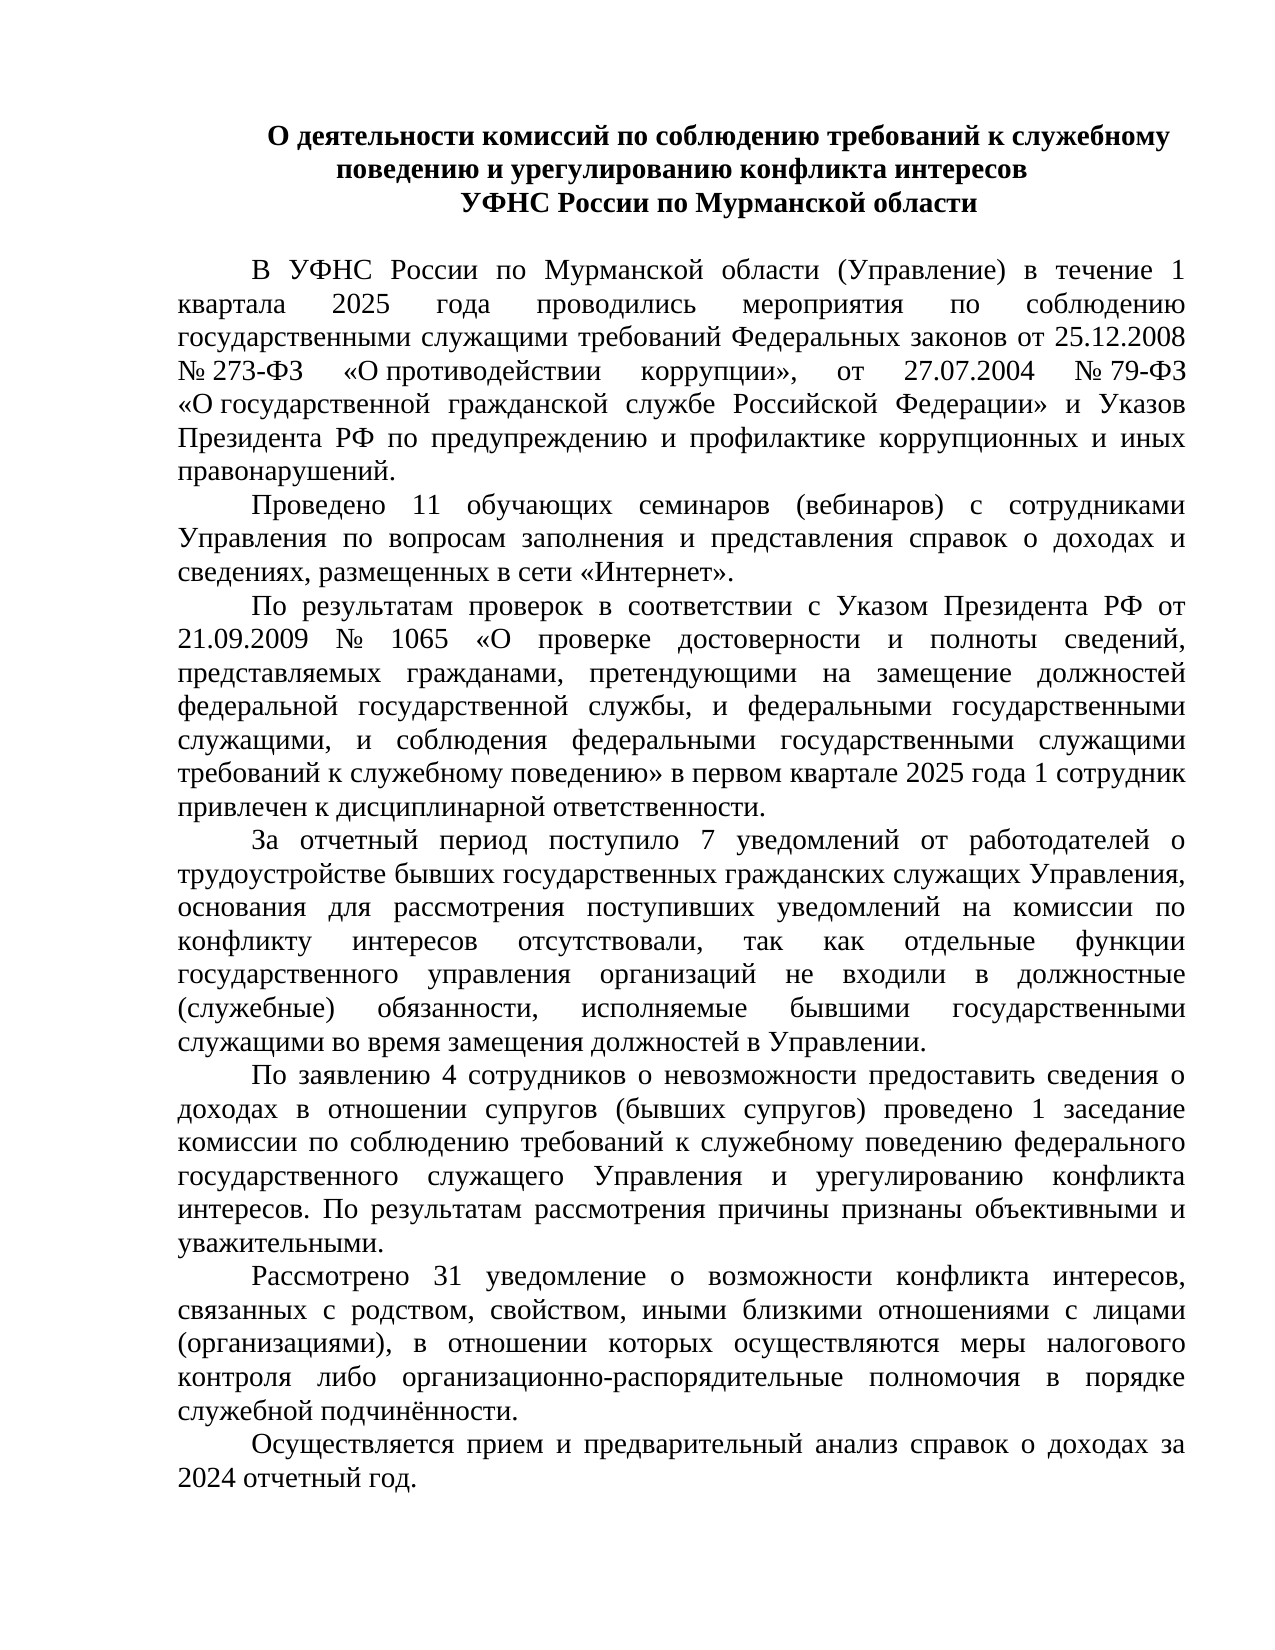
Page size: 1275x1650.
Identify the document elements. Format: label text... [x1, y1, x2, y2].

text По результатам проверок в соответствии с Указом Президента РФ от 21.09.2009 № 1065 «О проверке достоверности и полноты сведений, представляемых гражданами, претендующими на замещение должностей федеральной государственной службы, и федеральными государственными служащими, и соблюдения федеральными государственными служащими требований к служебному поведению» в первом квартале 2025 года 1 сотрудник привлечен к дисциплинарной ответственности. [177, 588, 1186, 822]
text УФНС России по Мурманской области [177, 185, 1186, 219]
text Проведено 11 обучающих семинаров (вебинаров) с сотрудниками Управления по вопросам заполнения и представления справок о доходах и сведениях, размещенных в сети «Интернет». [177, 487, 1186, 588]
text Осуществляется прием и предварительный анализ справок о доходах за 2024 отчетный год. [177, 1426, 1186, 1493]
text В УФНС России по Мурманской области (Управление) в течение 1 квартала 2025 года проводились мероприятия по соблюдению государственными служащими требований Федеральных законов от 25.12.2008 № 273-ФЗ «О противодействии коррупции», от 27.07.2004 № 79-ФЗ «О государственной гражданской службе Российской Федерации» и Указов Президента РФ по предупреждению и профилактике коррупционных и иных правонарушений. [177, 252, 1186, 487]
text Рассмотрено 31 уведомление о возможности конфликта интересов, связанных с родством, свойством, иными близкими отношениями с лицами (организациями), в отношении которых осуществляются меры налогового контроля либо организационно-распорядительные полномочия в порядке служебной подчинённости. [177, 1258, 1186, 1426]
text О деятельности комиссий по соблюдению требований к служебному поведению и урегулированию конфликта интересов [177, 118, 1186, 185]
text За отчетный период поступило 7 уведомлений от работодателей о трудоустройстве бывших государственных гражданских служащих Управления, основания для рассмотрения поступивших уведомлений на комиссии по конфликту интересов отсутствовали, так как отдельные функции государственного управления организаций не входили в должностные (служебные) обязанности, исполняемые бывшими государственными служащими во время замещения должностей в Управлении. [177, 822, 1186, 1057]
text По заявлению 4 сотрудников о невозможности предоставить сведения о доходах в отношении супругов (бывших супругов) проведено 1 заседание комиссии по соблюдению требований к служебному поведению федерального государственного служащего Управления и урегулированию конфликта интересов. По результатам рассмотрения причины признаны объективными и уважительными. [177, 1057, 1186, 1258]
